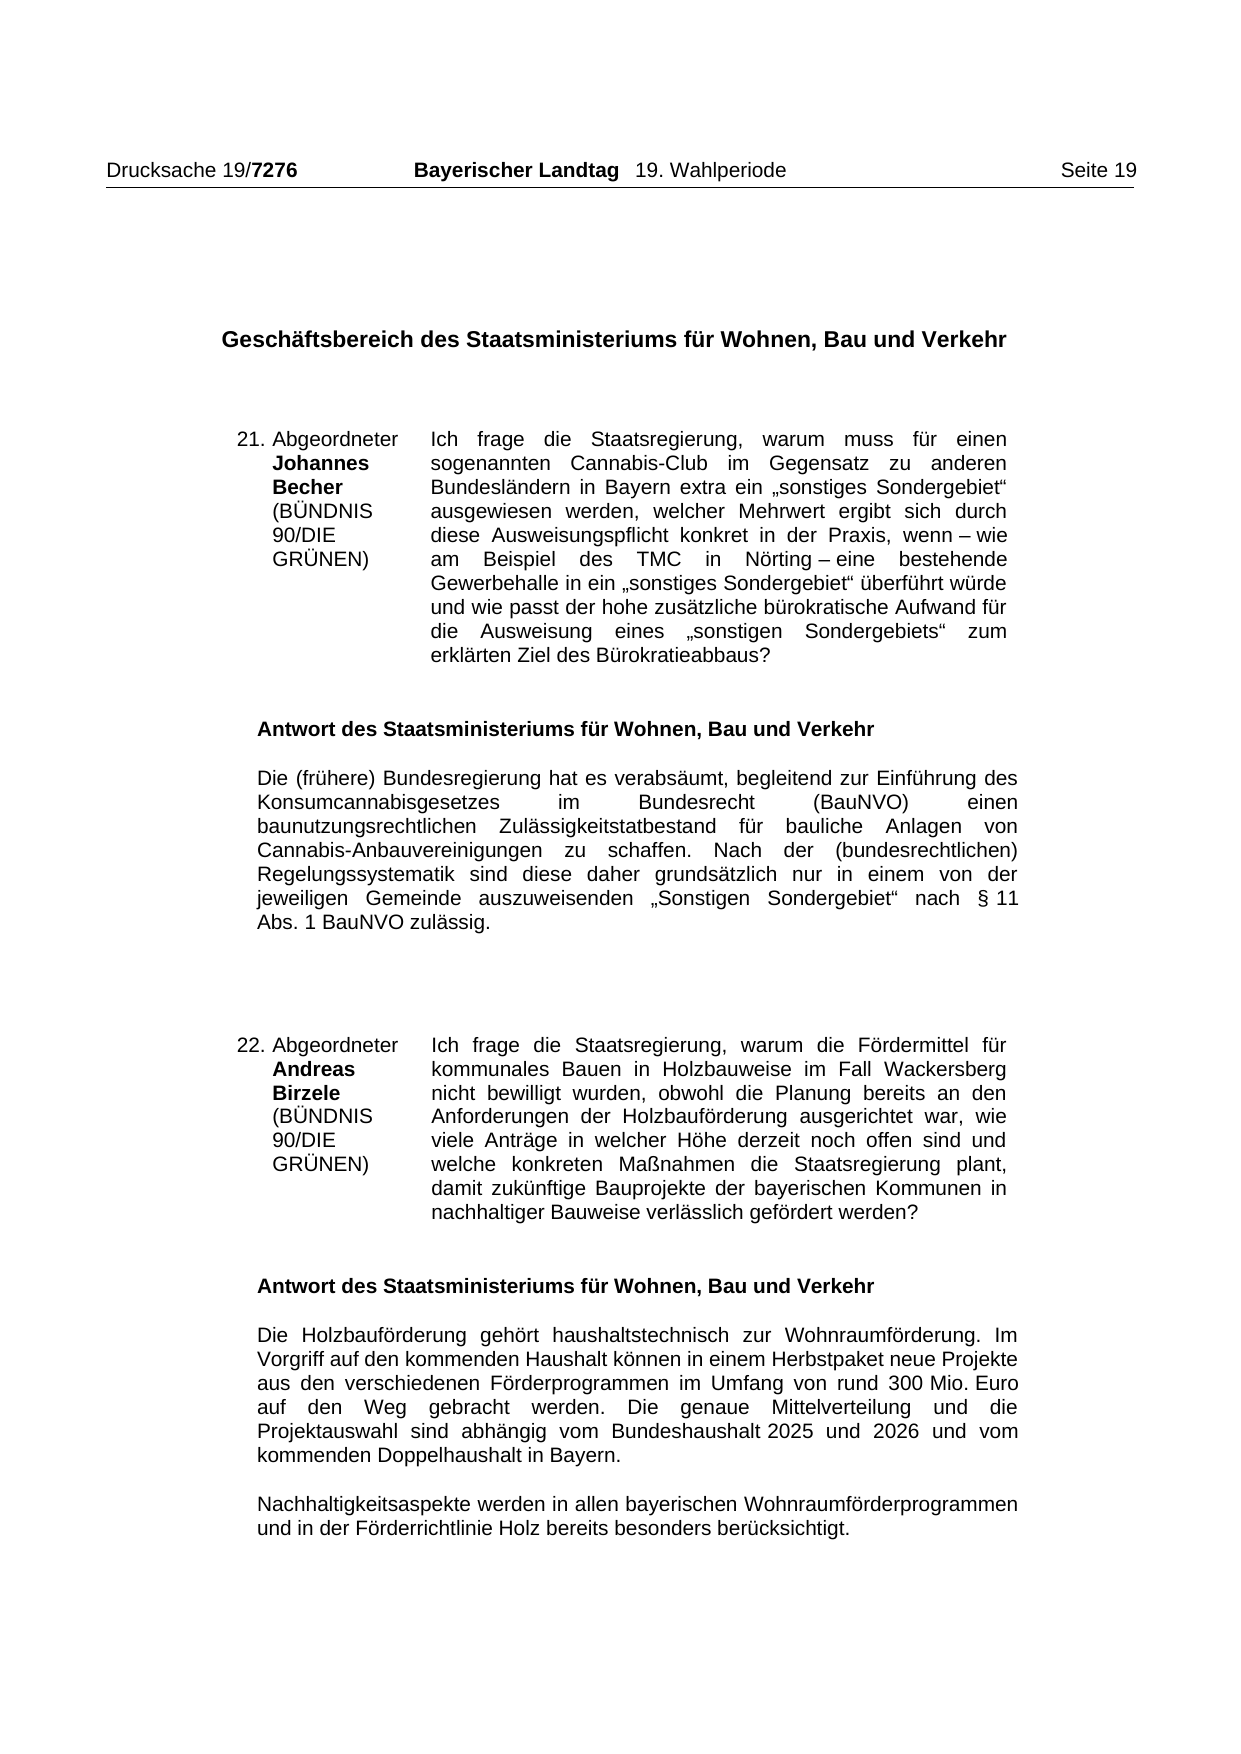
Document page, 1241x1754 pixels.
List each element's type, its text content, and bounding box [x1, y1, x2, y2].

text Antwort des Staatsministeriums für Wohnen, Bau und Verkehr [257, 717, 1019, 741]
table_header Abgeordneter Andreas Birzele (BÜNDNIS 90/DIE GRÜNEN) [225, 958, 420, 1224]
text Geschäftsbereich des Staatsministeriums für Wohnen, Bau und Verkehr [221, 326, 1019, 352]
text Die (frühere) Bundesregierung hat es verabsäumt, begleitend zur Einführung des Konsumcannabisgesetzes im Bundesrecht (BauNVO) einen baunutzungsrechtlichen Zulässigkeitstatbestand für bauliche Anlagen von Cannabis-Anbauvereinigungen zu schaffen. Nach der (bundesrechtlichen) Regelungssystematik sind diese daher grundsätzlich nur in einem von der jeweiligen Gemeinde auszuweisenden „Sonstigen Sondergebiet“ nach § 11 Abs. 1 BauNVO zulässig. [257, 766, 1019, 933]
text Nachhaltigkeitsaspekte werden in allen bayerischen Wohnraumförderprogrammen und in der Förderrichtlinie Holz bereits besonders berücksichtigt. [257, 1492, 1019, 1540]
table_header Ich frage die Staatsregierung, warum muss für einen sogenannten Cannabis-Club im Gegensatz zu anderen Bundesländern in Bayern extra ein „sonstiges Sondergebiet“ ausgewiesen werden, welcher Mehrwert ergibt sich durch diese Ausweisungspflicht konkret in der Praxis, wenn – wie am Beispiel des TMC in Nörting – eine bestehende Gewerbehalle in ein „sonstiges Sondergebiet“ überführt würde und wie passt der hohe zusätzliche bürokratische Aufwand für die Ausweisung eines „sonstigen Sondergebiets“ zum erklärten Ziel des Bürokratieabbaus? [419, 352, 1019, 667]
table_header Abgeordneter Johannes Becher (BÜNDNIS 90/DIE GRÜNEN) [225, 352, 419, 667]
text Die Holzbauförderung gehört haushaltstechnisch zur Wohnraumförderung. Im Vorgriff auf den kommenden Haushalt können in einem Herbstpaket neue Projekte aus den verschiedenen Förderprogrammen im Umfang von rund 300 Mio. Euro auf den Weg gebracht werden. Die genaue Mittelverteilung und die Projektauswahl sind abhängig vom Bundeshaushalt 2025 und 2026 und vom kommenden Doppelhaushalt in Bayern. [257, 1323, 1019, 1467]
table_header Ich frage die Staatsregierung, warum die Fördermittel für kommunales Bauen in Holzbauweise im Fall Wackersberg nicht bewilligt wurden, obwohl die Planung bereits an den Anforderungen der Holzbauförderung ausgerichtet war, wie viele Anträge in welcher Höhe derzeit noch offen sind und welche konkreten Maßnahmen die Staatsregierung plant, damit zukünftige Bauprojekte der bayerischen Kommunen in nachhaltiger Bauweise verlässlich gefördert werden? [420, 958, 1019, 1224]
text Antwort des Staatsministeriums für Wohnen, Bau und Verkehr [257, 1274, 1019, 1298]
